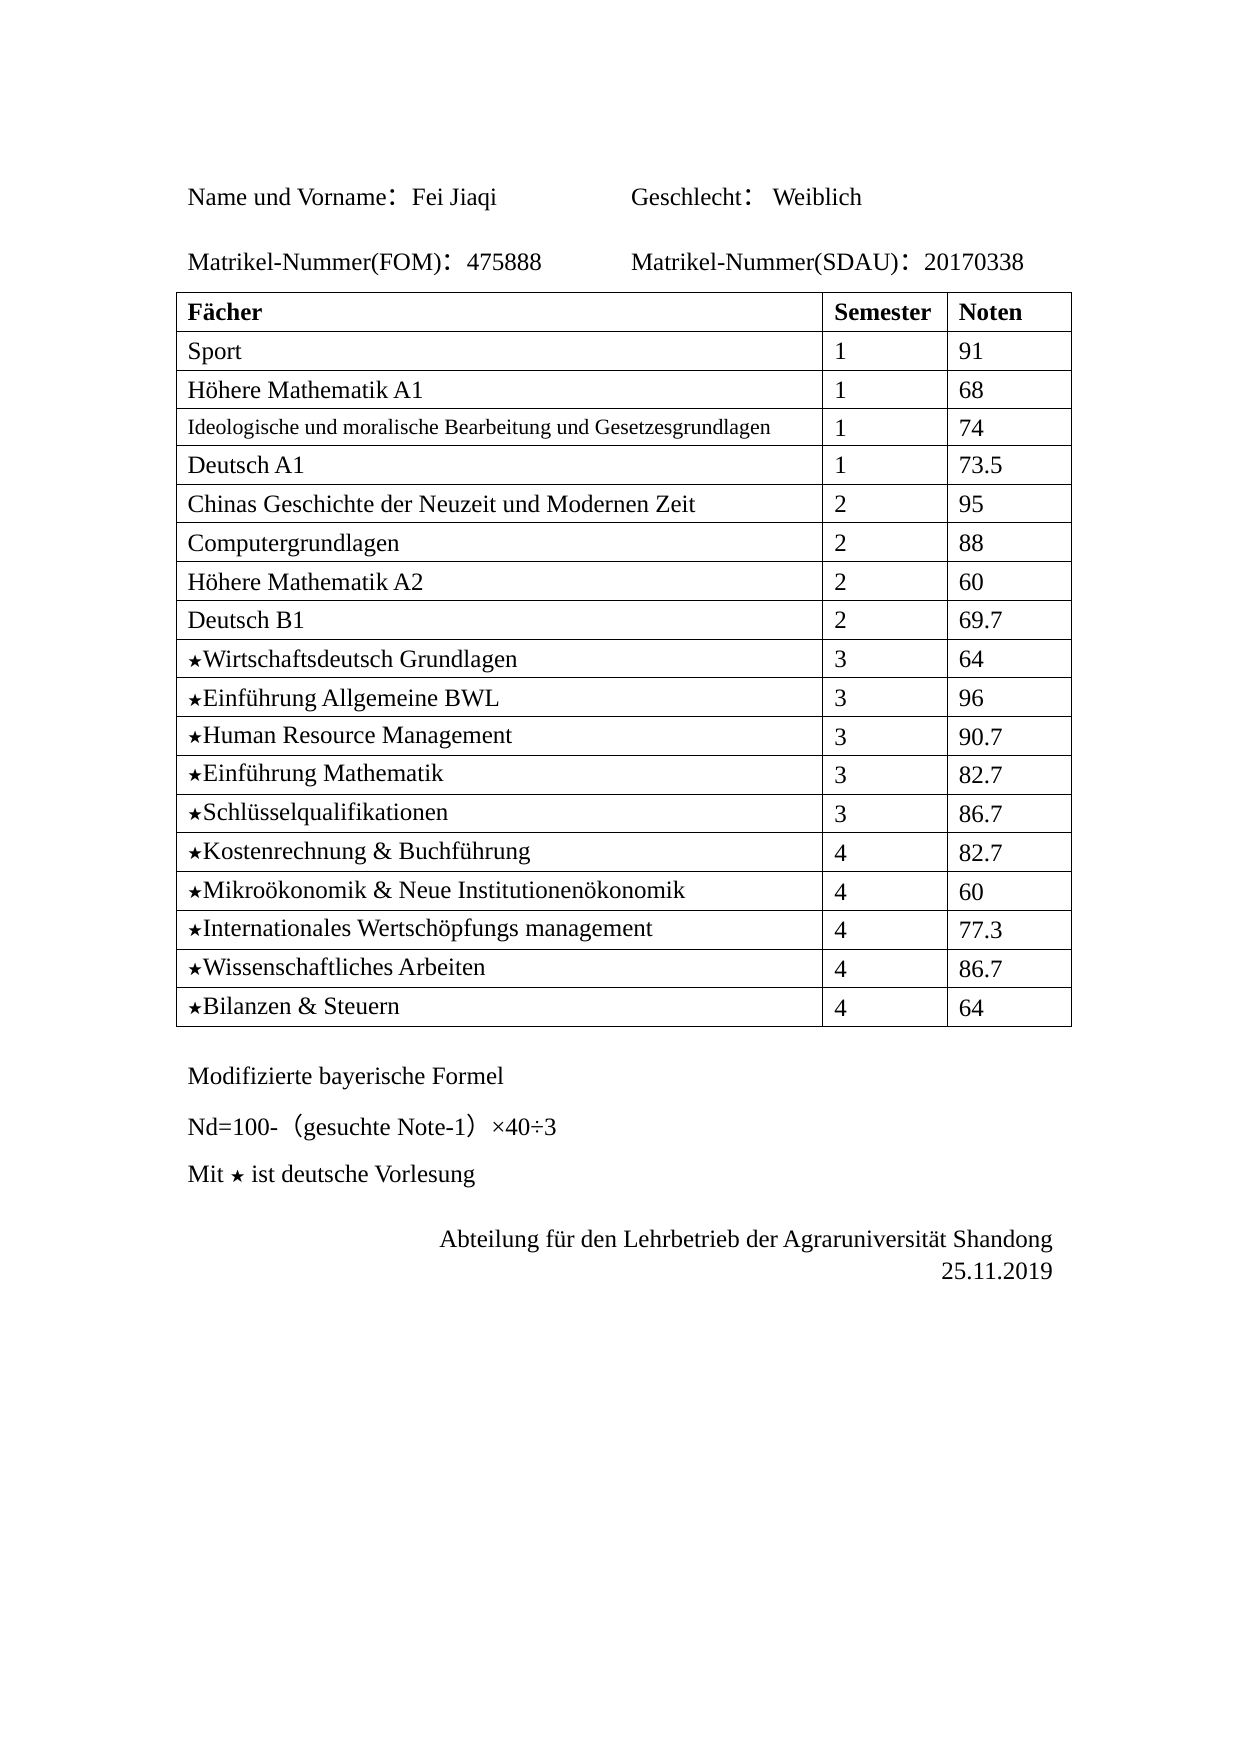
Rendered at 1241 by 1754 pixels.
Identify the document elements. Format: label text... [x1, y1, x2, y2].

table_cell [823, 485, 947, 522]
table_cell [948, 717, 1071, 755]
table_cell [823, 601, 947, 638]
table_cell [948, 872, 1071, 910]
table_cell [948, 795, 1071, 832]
text Modifizierte bayerische Formel [187, 1059, 1053, 1092]
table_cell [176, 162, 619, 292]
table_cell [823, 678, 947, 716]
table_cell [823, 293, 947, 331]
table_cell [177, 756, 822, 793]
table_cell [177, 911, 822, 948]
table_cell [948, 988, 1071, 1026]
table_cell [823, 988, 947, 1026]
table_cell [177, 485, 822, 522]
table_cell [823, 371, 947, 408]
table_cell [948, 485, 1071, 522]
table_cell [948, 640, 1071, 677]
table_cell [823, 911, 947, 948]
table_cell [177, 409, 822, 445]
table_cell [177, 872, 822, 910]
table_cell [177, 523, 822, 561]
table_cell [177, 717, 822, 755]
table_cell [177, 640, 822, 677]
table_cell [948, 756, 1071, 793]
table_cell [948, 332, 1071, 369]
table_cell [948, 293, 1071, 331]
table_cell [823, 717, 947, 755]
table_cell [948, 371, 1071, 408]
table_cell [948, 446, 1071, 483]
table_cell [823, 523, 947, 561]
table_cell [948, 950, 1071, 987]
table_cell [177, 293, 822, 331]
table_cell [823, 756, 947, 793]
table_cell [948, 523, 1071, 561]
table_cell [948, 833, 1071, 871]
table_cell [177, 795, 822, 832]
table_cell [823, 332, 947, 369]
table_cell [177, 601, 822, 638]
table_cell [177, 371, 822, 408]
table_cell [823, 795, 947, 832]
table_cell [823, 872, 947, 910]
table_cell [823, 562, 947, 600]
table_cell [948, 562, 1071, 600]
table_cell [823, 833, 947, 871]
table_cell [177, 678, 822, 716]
text Mit ★ ist deutsche Vorlesung [187, 1157, 1053, 1189]
text 25.11.2019 [187, 1254, 1053, 1287]
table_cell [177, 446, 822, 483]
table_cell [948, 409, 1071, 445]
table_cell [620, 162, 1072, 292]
text Abteilung für den Lehrbetrieb der Agraruniversität Shandong [187, 1222, 1053, 1254]
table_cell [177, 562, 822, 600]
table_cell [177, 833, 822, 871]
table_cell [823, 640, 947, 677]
text Nd=100-（gesuchte Note-1）×40÷3 [187, 1092, 1053, 1157]
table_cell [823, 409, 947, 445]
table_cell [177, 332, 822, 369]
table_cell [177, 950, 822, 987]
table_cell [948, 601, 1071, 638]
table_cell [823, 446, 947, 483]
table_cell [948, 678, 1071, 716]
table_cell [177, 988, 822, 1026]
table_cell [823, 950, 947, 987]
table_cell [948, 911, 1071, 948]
